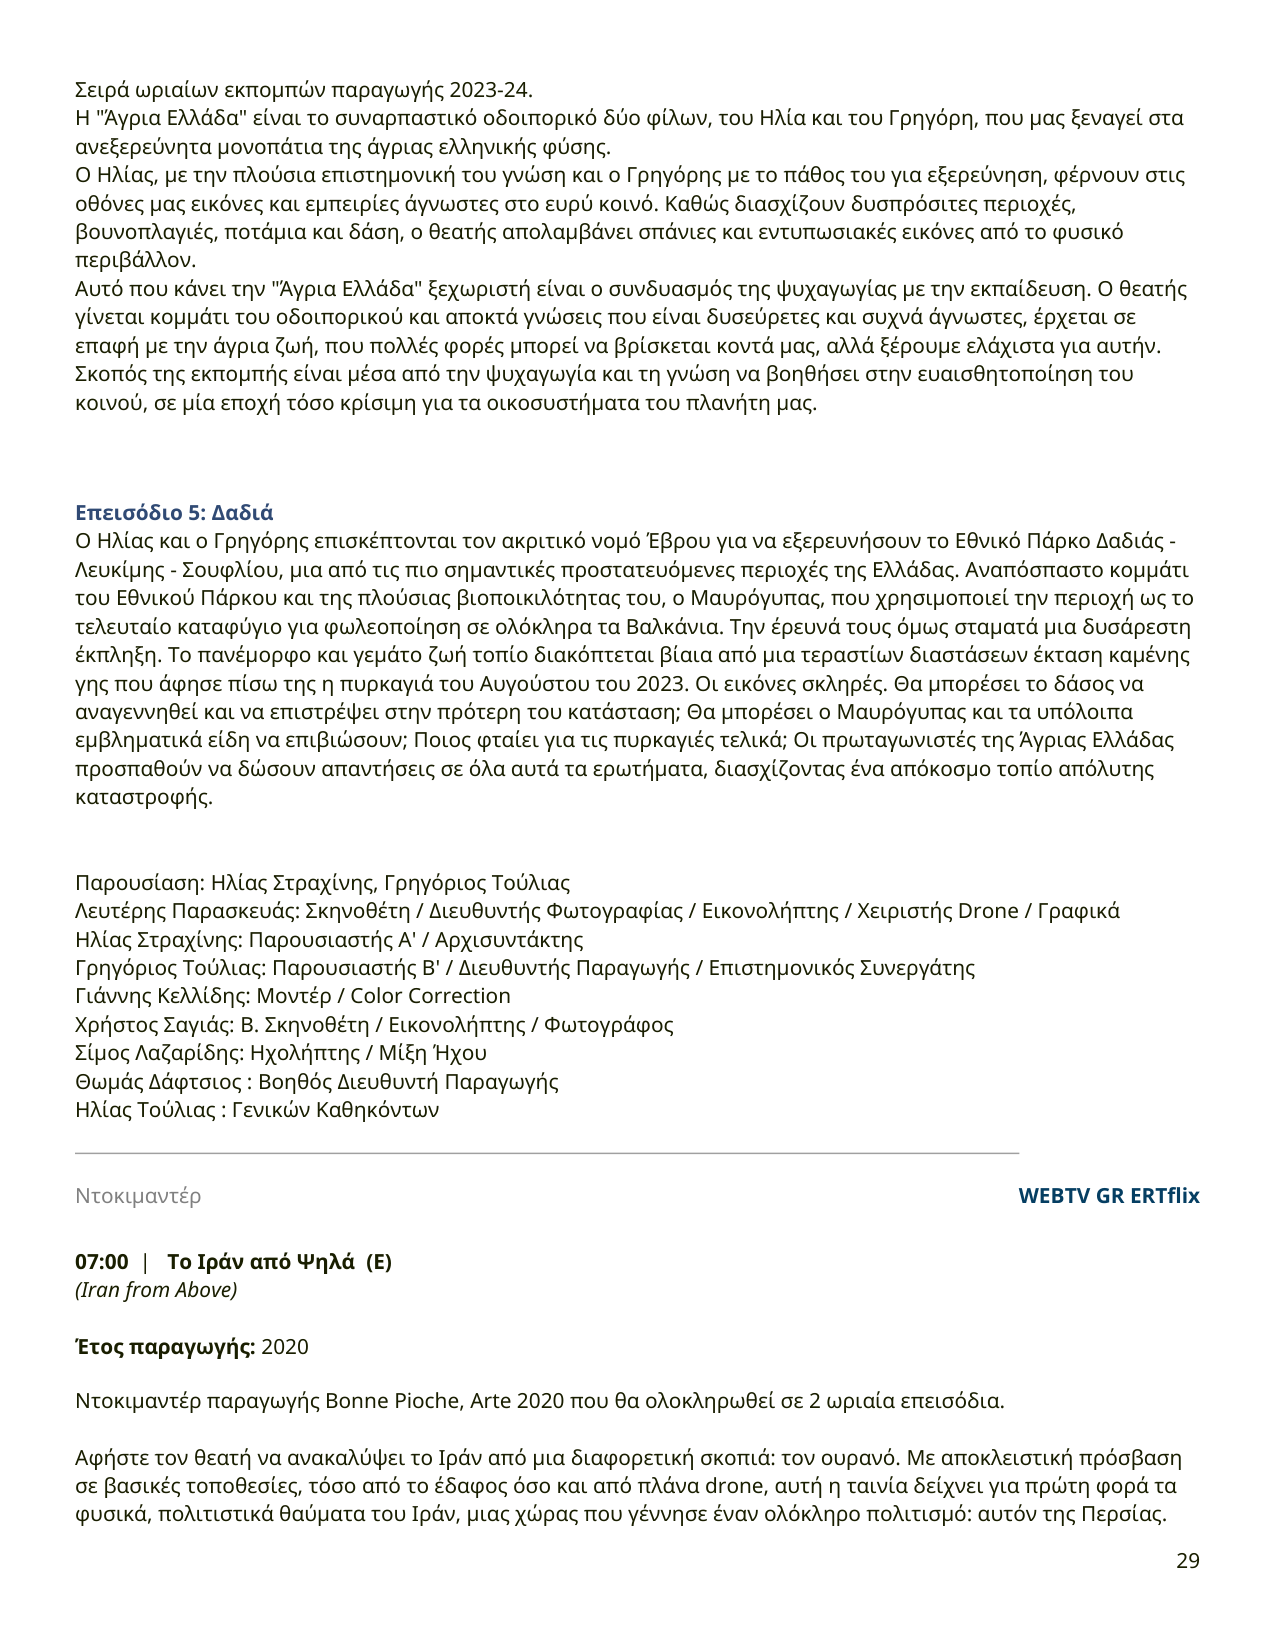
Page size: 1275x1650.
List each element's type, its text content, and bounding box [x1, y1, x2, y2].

table_header Ντοκιμαντέρ [75, 1181, 637, 1210]
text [75, 1386, 1200, 1528]
text Παρουσίαση: Ηλίας Στραχίνης, Γρηγόριος Τούλιας Λευτέρης Παρασκευάς: Σκηνοθέτη / Διευθυντής Φωτογραφίας / Εικονολήπτης / Χειριστής Drone / Γραφικά Ηλίας Στραχίνης: Παρουσιαστής Α' / Αρχισυντάκτης Γρηγόριος Τούλιας: Παρουσιαστής Β' / Διευθυντής Παραγωγής / Επιστημονικός Συνεργάτης Γιάννης Κελλίδης: Μοντέρ / Color Correction Χρήστος Σαγιάς: Β. Σκηνοθέτη / Εικονολήπτης / Φωτογράφος Σίμος Λαζαρίδης: Ηχολήπτης / Μίξη Ήχου Θωμάς Δάφτσιος : Βοηθός Διευθυντή Παραγωγής Ηλίας Τούλιας : Γενικών Καθηκόντων [75, 811, 1200, 1152]
text Ο Ηλίας και ο Γρηγόρης επισκέπτονται τον ακριτικό νομό Έβρου για να εξερευνήσουν το Εθνικό Πάρκο Δαδιάς - Λευκίμης - Σουφλίου, μια από τις πιο σημαντικές προστατευόμενες περιοχές της Ελλάδας. Αναπόσπαστο κομμάτι του Εθνικού Πάρκου και της πλούσιας βιοποικιλότητας του, ο Μαυρόγυπας, που χρησιμοποιεί την περιοχή ως το τελευταίο καταφύγιο για φωλεοποίηση σε ολόκληρα τα Βαλκάνια. Την έρευνά τους όμως σταματά μια δυσάρεστη έκπληξη. Το πανέμορφο και γεμάτο ζωή τοπίο διακόπτεται βίαια από μια τεραστίων διαστάσεων έκταση καμένης γης που άφησε πίσω της η πυρκαγιά του Αυγούστου του 2023. Οι εικόνες σκληρές. Θα μπορέσει το δάσος να αναγεννηθεί και να επιστρέψει στην πρότερη του κατάσταση; Θα μπορέσει ο Μαυρόγυπας και τα υπόλοιπα εμβληματικά είδη να επιβιώσουν; Ποιος φταίει για τις πυρκαγιές τελικά; Οι πρωταγωνιστές της Άγριας Ελλάδας προσπαθούν να δώσουν απαντήσεις σε όλα αυτά τα ερωτήματα, διασχίζοντας ένα απόκοσμο τοπίο απόλυτης καταστροφής. [75, 527, 1200, 811]
table_header WEBTV GR ERTflix [638, 1181, 1200, 1210]
text Σειρά ωριαίων εκπομπών παραγωγής 2023-24. Η "Άγρια Ελλάδα" είναι το συναρπαστικό οδοιπορικό δύο φίλων, του Ηλία και του Γρηγόρη, που μας ξεναγεί στα ανεξερεύνητα μονοπάτια της άγριας ελληνικής φύσης. Ο Ηλίας, με την πλούσια επιστημονική του γνώση και ο Γρηγόρης με το πάθος του για εξερεύνηση, φέρνουν στις οθόνες μας εικόνες και εμπειρίες άγνωστες στο ευρύ κοινό. Καθώς διασχίζουν δυσπρόσιτες περιοχές, βουνοπλαγιές, ποτάμια και δάση, ο θεατής απολαμβάνει σπάνιες και εντυπωσιακές εικόνες από το φυσικό περιβάλλον. Αυτό που κάνει την "Άγρια Ελλάδα" ξεχωριστή είναι ο συνδυασμός της ψυχαγωγίας με την εκπαίδευση. Ο θεατής γίνεται κομμάτι του οδοιπορικού και αποκτά γνώσεις που είναι δυσεύρετες και συχνά άγνωστες, έρχεται σε επαφή με την άγρια ζωή, που πολλές φορές μπορεί να βρίσκεται κοντά μας, αλλά ξέρουμε ελάχιστα για αυτήν. Σκοπός της εκπομπής είναι μέσα από την ψυχαγωγία και τη γνώση να βοηθήσει στην ευαισθητοποίηση του κοινού, σε μία εποχή τόσο κρίσιμη για τα οικοσυστήματα του πλανήτη μας. [75, 75, 1200, 416]
text 07:00 | Το Ιράν από Ψηλά (E) (Iran from Above) Έτος παραγωγής: 2020 [75, 1210, 1200, 1361]
text Επεισόδιο 5: Δαδιά [75, 441, 1200, 527]
